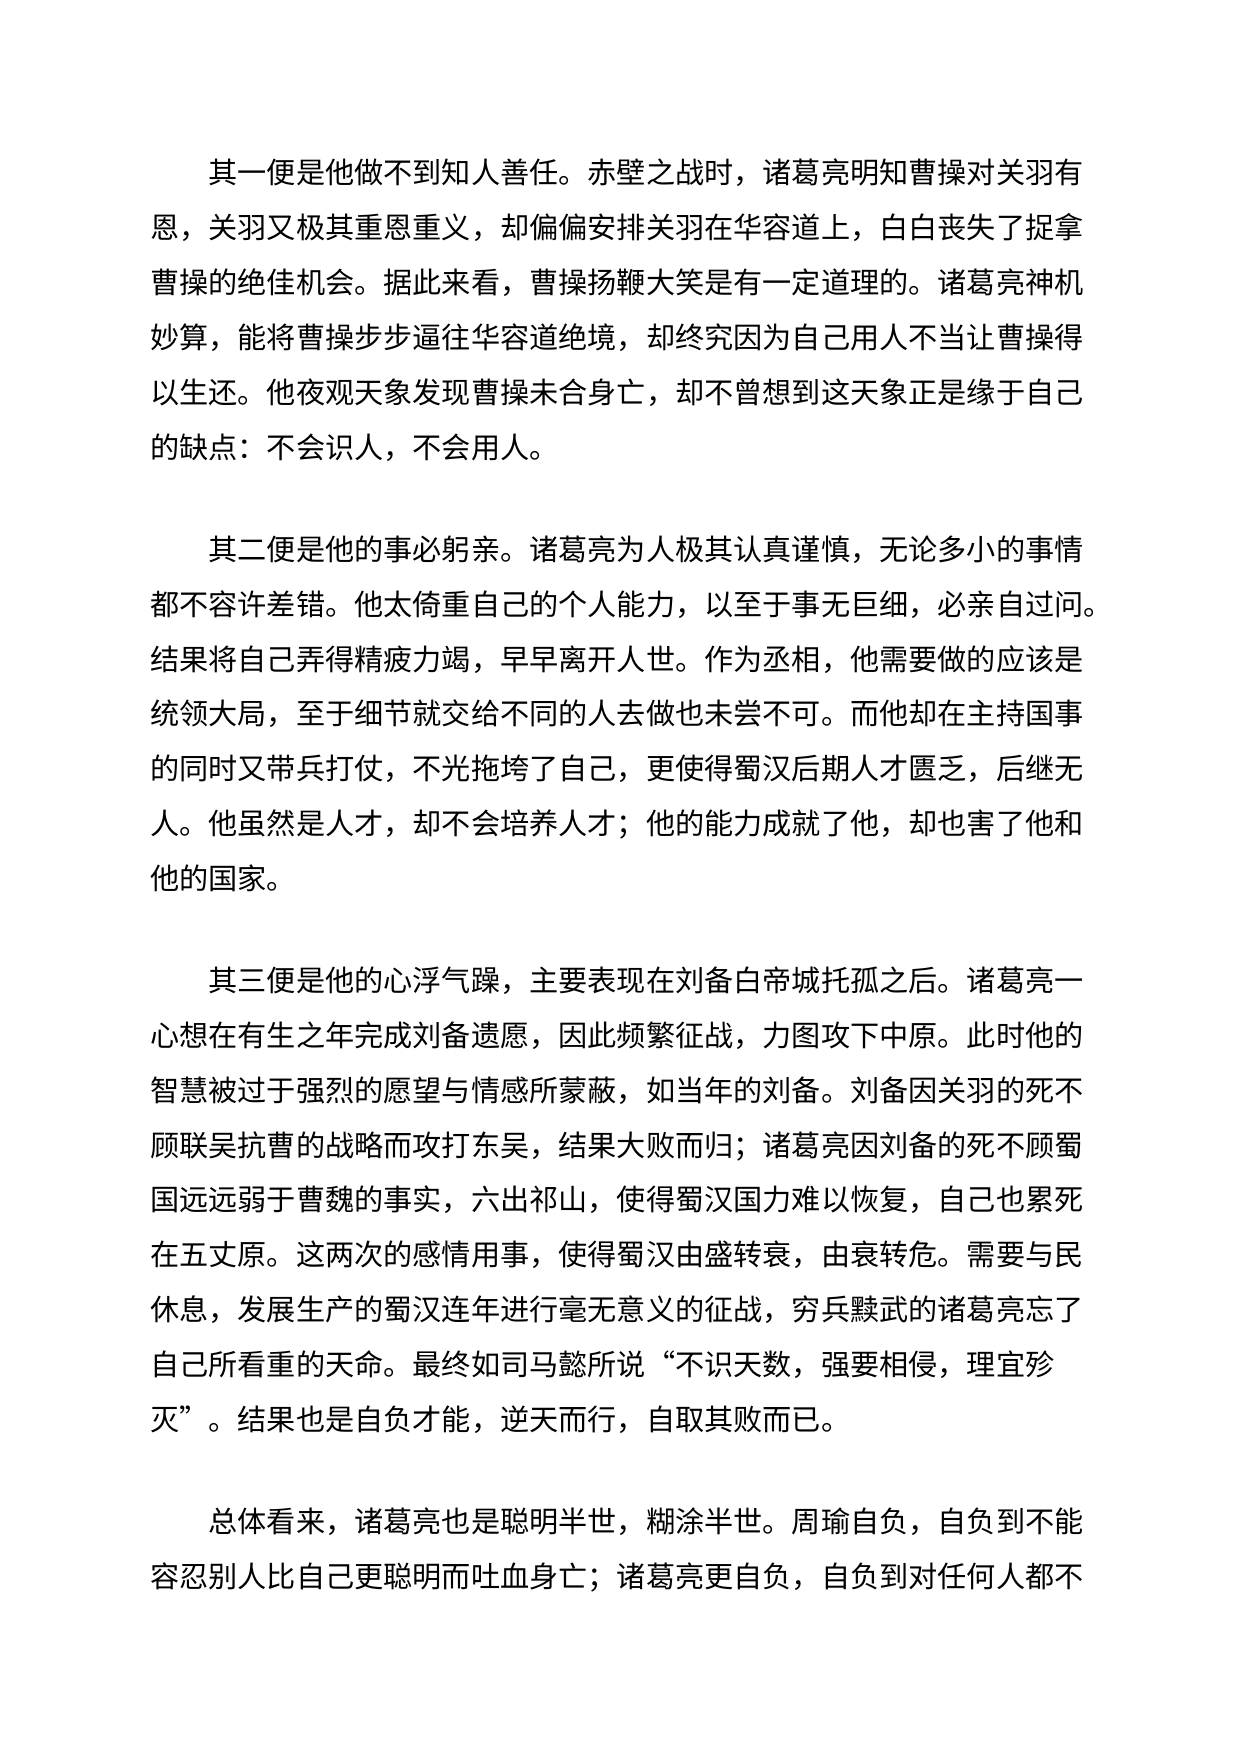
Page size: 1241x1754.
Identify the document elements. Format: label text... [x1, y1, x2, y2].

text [150, 1498, 1090, 1596]
text 其二便是他的事必躬亲。诸葛亮为人极其认真谨慎，无论多小的事情都不容许差错。他太倚重自己的个人能力，以至于事无巨细，必亲自过问。结果将自己弄得精疲力竭，早早离开人世。作为丞相，他需要做的应该是统领大局，至于细节就交给不同的人去做也未尝不可。而他却在主持国事的同时又带兵打仗，不光拖垮了自己，更使得蜀汉后期人才匮乏，后继无人。他虽然是人才，却不会培养人才；他的能力成就了他，却也害了他和他的国家。 [150, 526, 1090, 898]
text 其一便是他做不到知人善任。赤壁之战时，诸葛亮明知曹操对关羽有恩，关羽又极其重恩重义，却偏偏安排关羽在华容道上，白白丧失了捉拿曹操的绝佳机会。据此来看，曹操扬鞭大笑是有一定道理的。诸葛亮神机妙算，能将曹操步步逼往华容道绝境，却终究因为自己用人不当让曹操得以生还。他夜观天象发现曹操未合身亡，却不曾想到这天象正是缘于自己的缺点：不会识人，不会用人。 [150, 150, 1090, 467]
text 其三便是他的心浮气躁，主要表现在刘备白帝城托孤之后。诸葛亮一心想在有生之年完成刘备遗愿，因此频繁征战，力图攻下中原。此时他的智慧被过于强烈的愿望与情感所蒙蔽，如当年的刘备。刘备因关羽的死不顾联吴抗曹的战略而攻打东吴，结果大败而归；诸葛亮因刘备的死不顾蜀国远远弱于曹魏的事实，六出祁山，使得蜀汉国力难以恢复，自己也累死在五丈原。这两次的感情用事，使得蜀汉由盛转衰，由衰转危。需要与民休息，发展生产的蜀汉连年进行毫无意义的征战，穷兵黩武的诸葛亮忘了自己所看重的天命。最终如司马懿所说“不识天数，强要相侵，理宜殄灭”。结果也是自负才能，逆天而行，自取其败而已。 [150, 957, 1090, 1439]
